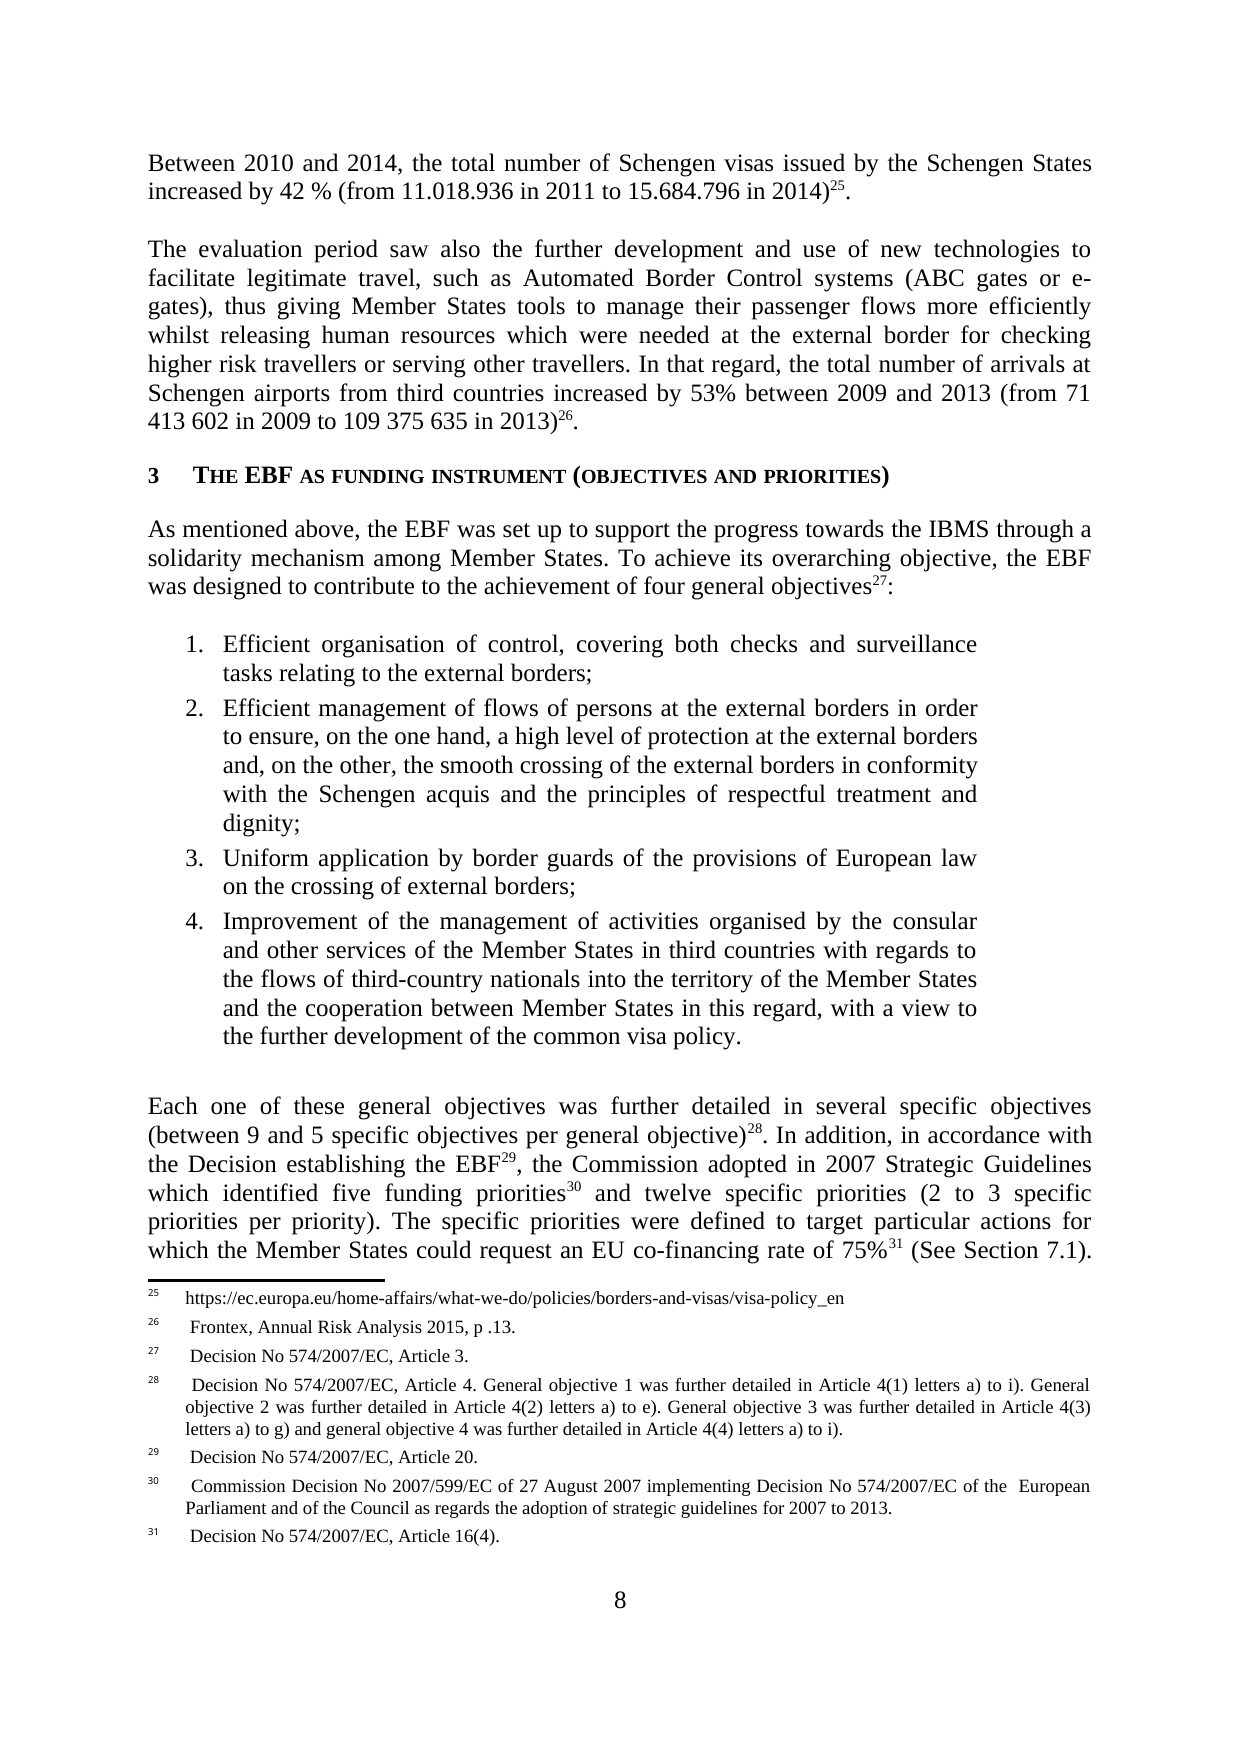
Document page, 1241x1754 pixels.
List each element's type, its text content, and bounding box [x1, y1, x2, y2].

subtitle The EBF as funding instrument (objectives and priorities) [148, 460, 1093, 489]
text Between 2010 and 2014, the total number of Schengen visas issued by the Schengen States increased by 42 % (from 11.018.936 in 2011 to 15.684.796 in 2014). [148, 148, 1093, 205]
text The evaluation period saw also the further development and use of new technologies to facilitate legitimate travel, such as Automated Border Control systems (ABC gates or e-gates), thus giving Member States tools to manage their passenger flows more efficiently whilst releasing human resources which were needed at the external border for checking higher risk travellers or serving other travellers. In that regard, the total number of arrivals at Schengen airports from third countries increased by 53% between 2009 and 2013 (from 71 413 602 in 2009 to 109 375 635 in 2013). [148, 234, 1093, 435]
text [148, 1091, 1093, 1264]
table_header Efficient organisation of control, covering both checks and surveillance tasks relating to the external borders; Efficient management of flows of persons at the external borders in order to ensure, on the one hand, a high level of protection at the external borders and, on the other, the smooth crossing of the external borders in conformity with the Schengen acquis and the principles of respectful treatment and dignity; Uniform application by border guards of the provisions of European law on the crossing of external borders; Improvement of the management of activities organised by the consular and other services of the Member States in third countries with regards to the flows of third-country nationals into the territory of the Member States and the cooperation between Member States in this regard, with a view to the further development of the common visa policy. [136, 629, 989, 1091]
text As mentioned above, the EBF was set up to support the progress towards the IBMS through a solidarity mechanism among Member States. To achieve its overarching objective, the EBF was designed to contribute to the achievement of four general objectives: [148, 514, 1093, 600]
